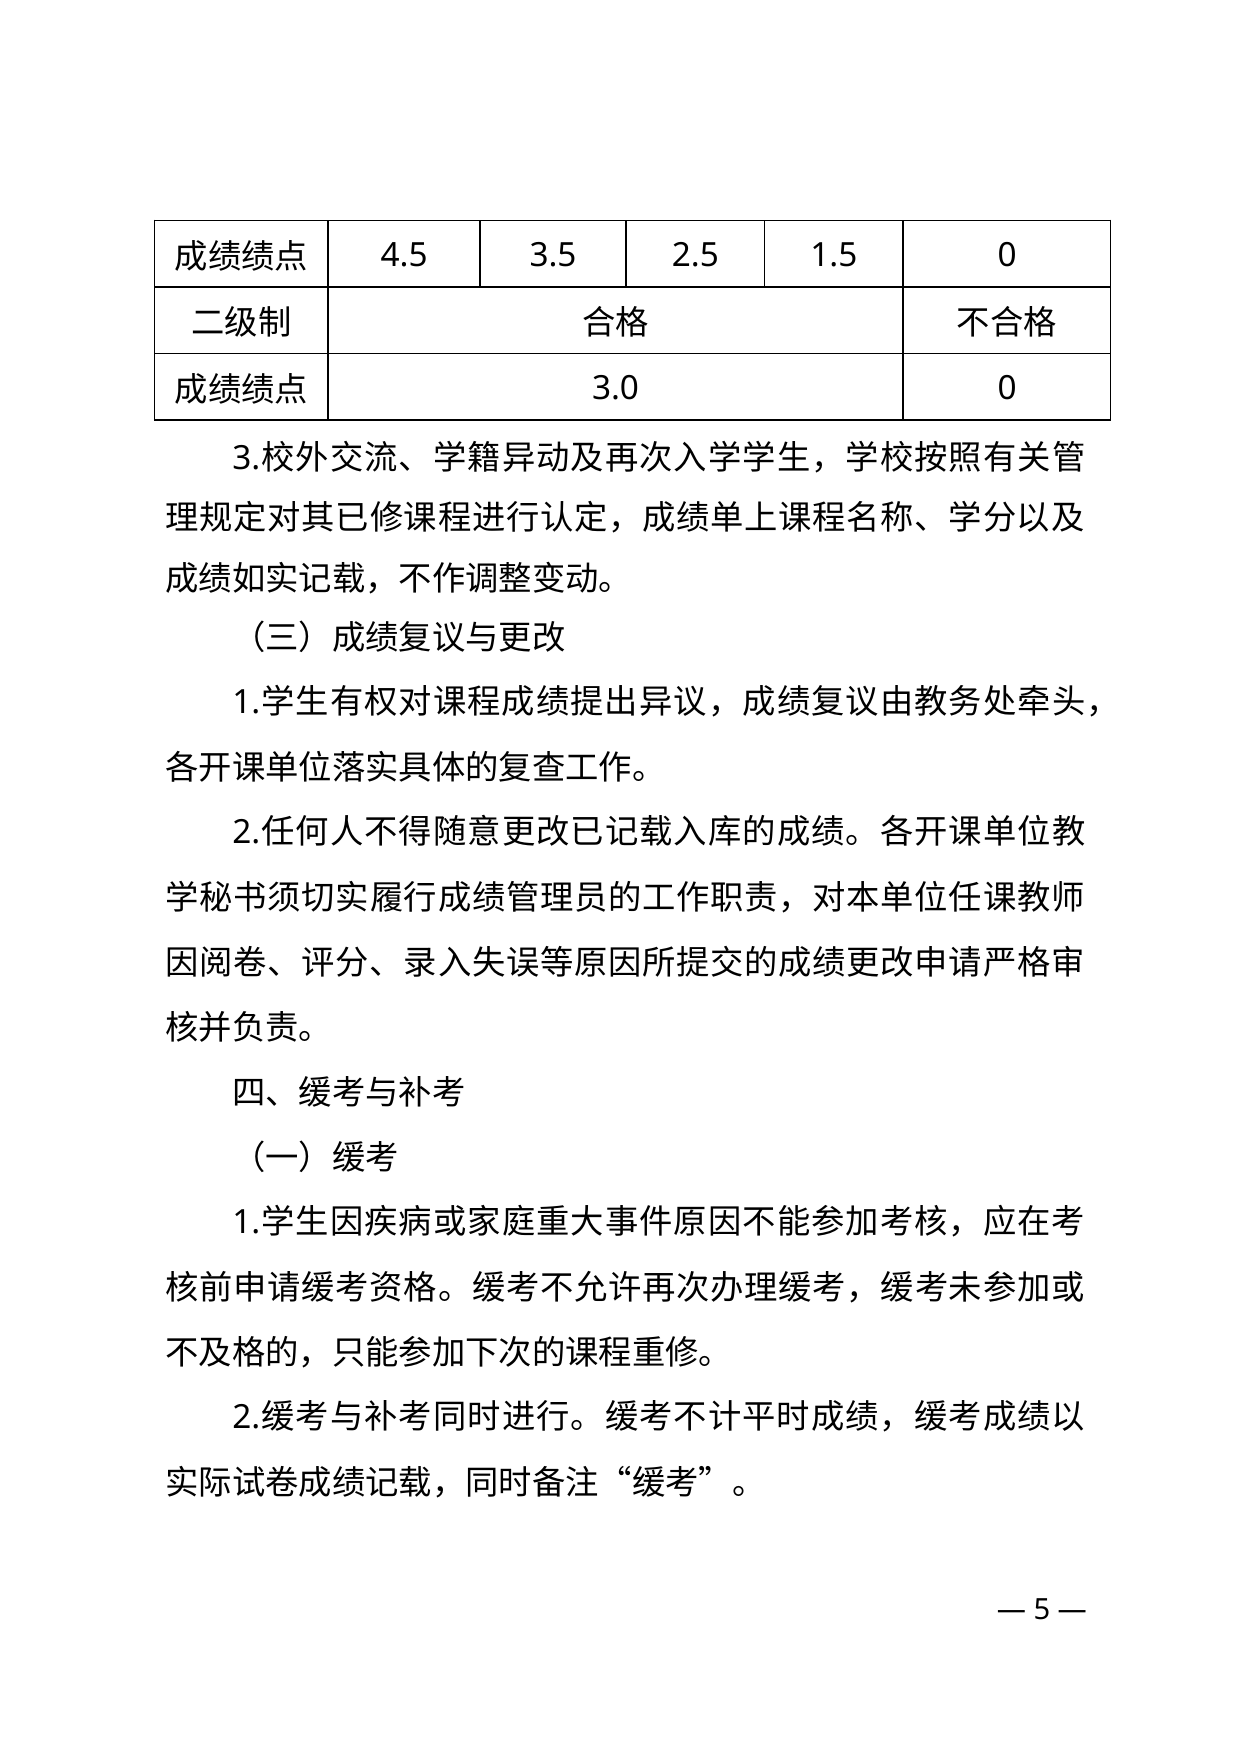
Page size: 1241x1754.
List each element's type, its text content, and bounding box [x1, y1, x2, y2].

table_cell 3.5 [481, 221, 625, 286]
table_cell 不合格 [904, 288, 1110, 353]
table_cell 2.5 [627, 221, 764, 286]
text 2.缓考与补考同时进行。缓考不计平时成绩，缓考成绩以实际试卷成绩记载，同时备注“缓考”。 [165, 1382, 1087, 1512]
table_cell 4.5 [329, 221, 479, 286]
text 2.任何人不得随意更改已记载入库的成绩。各开课单位教学秘书须切实履行成绩管理员的工作职责，对本单位任课教师因阅卷、评分、录入失误等原因所提交的成绩更改申请严格审核并负责。 [165, 797, 1087, 1057]
table_cell 0 [904, 221, 1110, 286]
table_cell 合格 [329, 288, 902, 353]
table_cell 二级制 [155, 288, 327, 353]
text 四、缓考与补考 [165, 1057, 1087, 1122]
text （三）成绩复议与更改 [165, 602, 1087, 667]
table_cell 成绩绩点 [155, 221, 327, 286]
text （一）缓考 [165, 1122, 1087, 1187]
text 3.校外交流、学籍异动及再次入学学生，学校按照有关管理规定对其已修课程进行认定，成绩单上课程名称、学分以及成绩如实记载，不作调整变动。 [165, 421, 1087, 602]
text 1.学生有权对课程成绩提出异议，成绩复议由教务处牵头，各开课单位落实具体的复查工作。 [165, 667, 1087, 797]
table_cell 成绩绩点 [155, 354, 327, 419]
table_cell 0 [904, 354, 1110, 419]
table_cell 3.0 [329, 354, 902, 419]
text 1.学生因疾病或家庭重大事件原因不能参加考核，应在考核前申请缓考资格。缓考不允许再次办理缓考，缓考未参加或不及格的，只能参加下次的课程重修。 [165, 1187, 1087, 1382]
table_cell 1.5 [765, 221, 902, 286]
